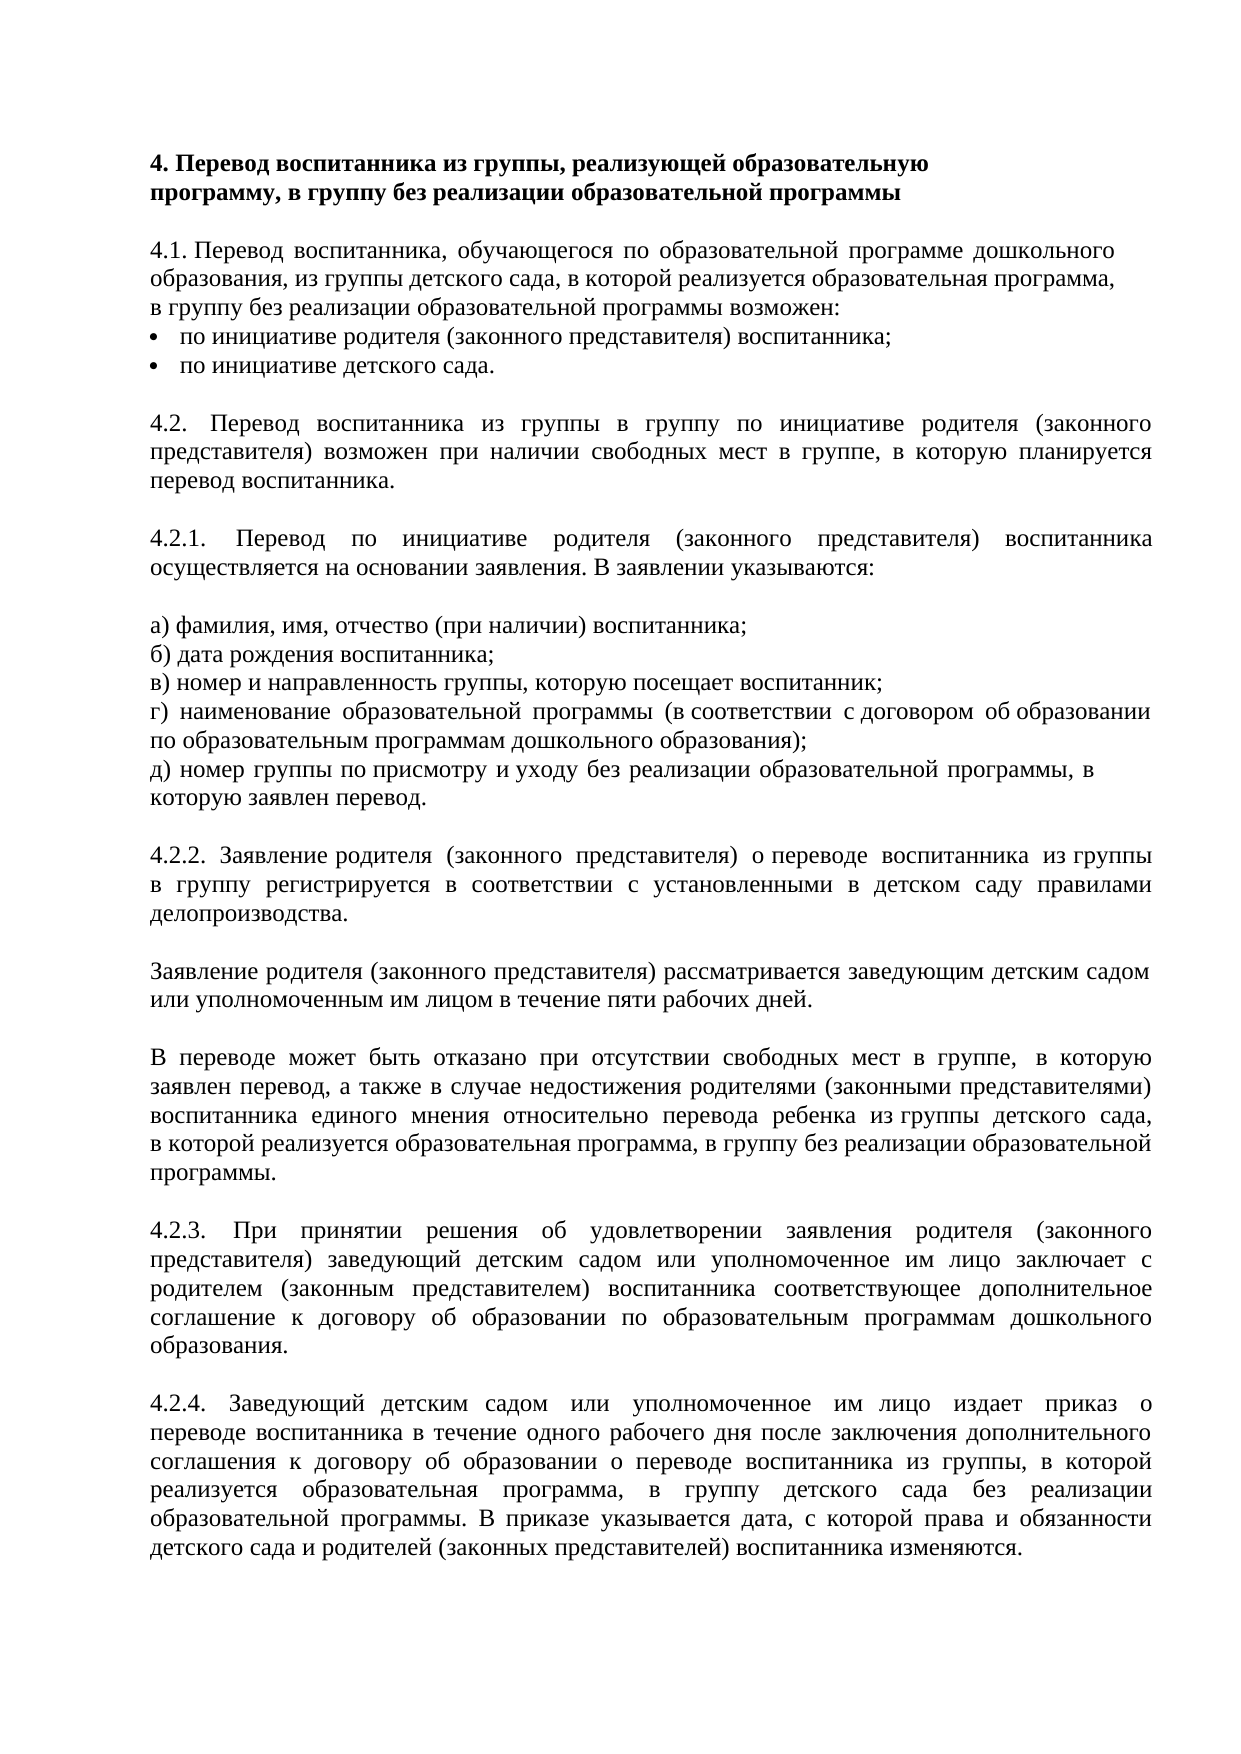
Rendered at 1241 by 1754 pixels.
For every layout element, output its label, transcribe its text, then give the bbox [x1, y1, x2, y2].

text д) номер группы по присмотру и уходу без реализации образовательной программы, в которую заявлен перевод. [150, 754, 1177, 811]
list Перевод воспитанника из группы в группу по инициативе родителя (законного представителя) возможен при наличии свободных мест в группе, в которую планируется перевод воспитанника. [150, 408, 1152, 494]
list по инициативе детского сада. [150, 350, 1192, 378]
text В переводе может быть отказано при отсутствии свободных мест в группе, в которую заявлен перевод, а также в случае недостижения родителями (законными представителями) воспитанника единого мнения относительно перевода ребенка из группы детского сада, в которой реализуется образовательная программа, в группу без реализации образовательной программы. [150, 1042, 1152, 1186]
text г) наименование образовательной программы (в соответствии с договором об образовании по образовательным программам дошкольного образования); [150, 696, 1172, 754]
list Заявление родителя (законного представителя) о переводе воспитанника из группы в группу регистрируется в соответствии с установленными в детском саду правилами делопроизводства. [150, 840, 1152, 926]
list Перевод воспитанника, обучающегося по образовательной программе дошкольного образования, из группы детского сада, в которой реализуется образовательная программа, в группу без реализации образовательной программы возможен: [150, 235, 1116, 321]
list Заведующий детским садом или уполномоченное им лицо издает приказ о переводе воспитанника в течение одного рабочего дня после заключения дополнительного соглашения к договору об образовании о переводе воспитанника из группы, в которой реализуется образовательная программа, в группу детского сада без реализации образовательной программы. В приказе указывается дата, с которой права и обязанности детского сада и родителей (законных представителей) воспитанника изменяются. [150, 1388, 1152, 1561]
text Заявление родителя (законного представителя) рассматривается заведующим детским садом или уполномоченным им лицом в течение пяти рабочих дней. [150, 956, 1177, 1013]
text в) номер и направленность группы, которую посещает воспитанник; [150, 667, 1192, 696]
text а) фамилия, имя, отчество (при наличии) воспитанника; б) дата рождения воспитанника; [150, 610, 749, 667]
list Перевод по инициативе родителя (законного представителя) воспитанника осуществляется на основании заявления. В заявлении указываются: [150, 523, 1152, 581]
list по инициативе родителя (законного представителя) воспитанника; [150, 321, 1192, 350]
list При принятии решения об удовлетворении заявления родителя (законного представителя) заведующий детским садом или уполномоченное им лицо заключает с родителем (законным представителем) воспитанника соответствующее дополнительное соглашение к договору об образовании по образовательным программам дошкольного образования. [150, 1215, 1152, 1359]
subtitle Перевод воспитанника из группы, реализующей образовательную программу, в группу без реализации образовательной программы [150, 148, 1066, 206]
